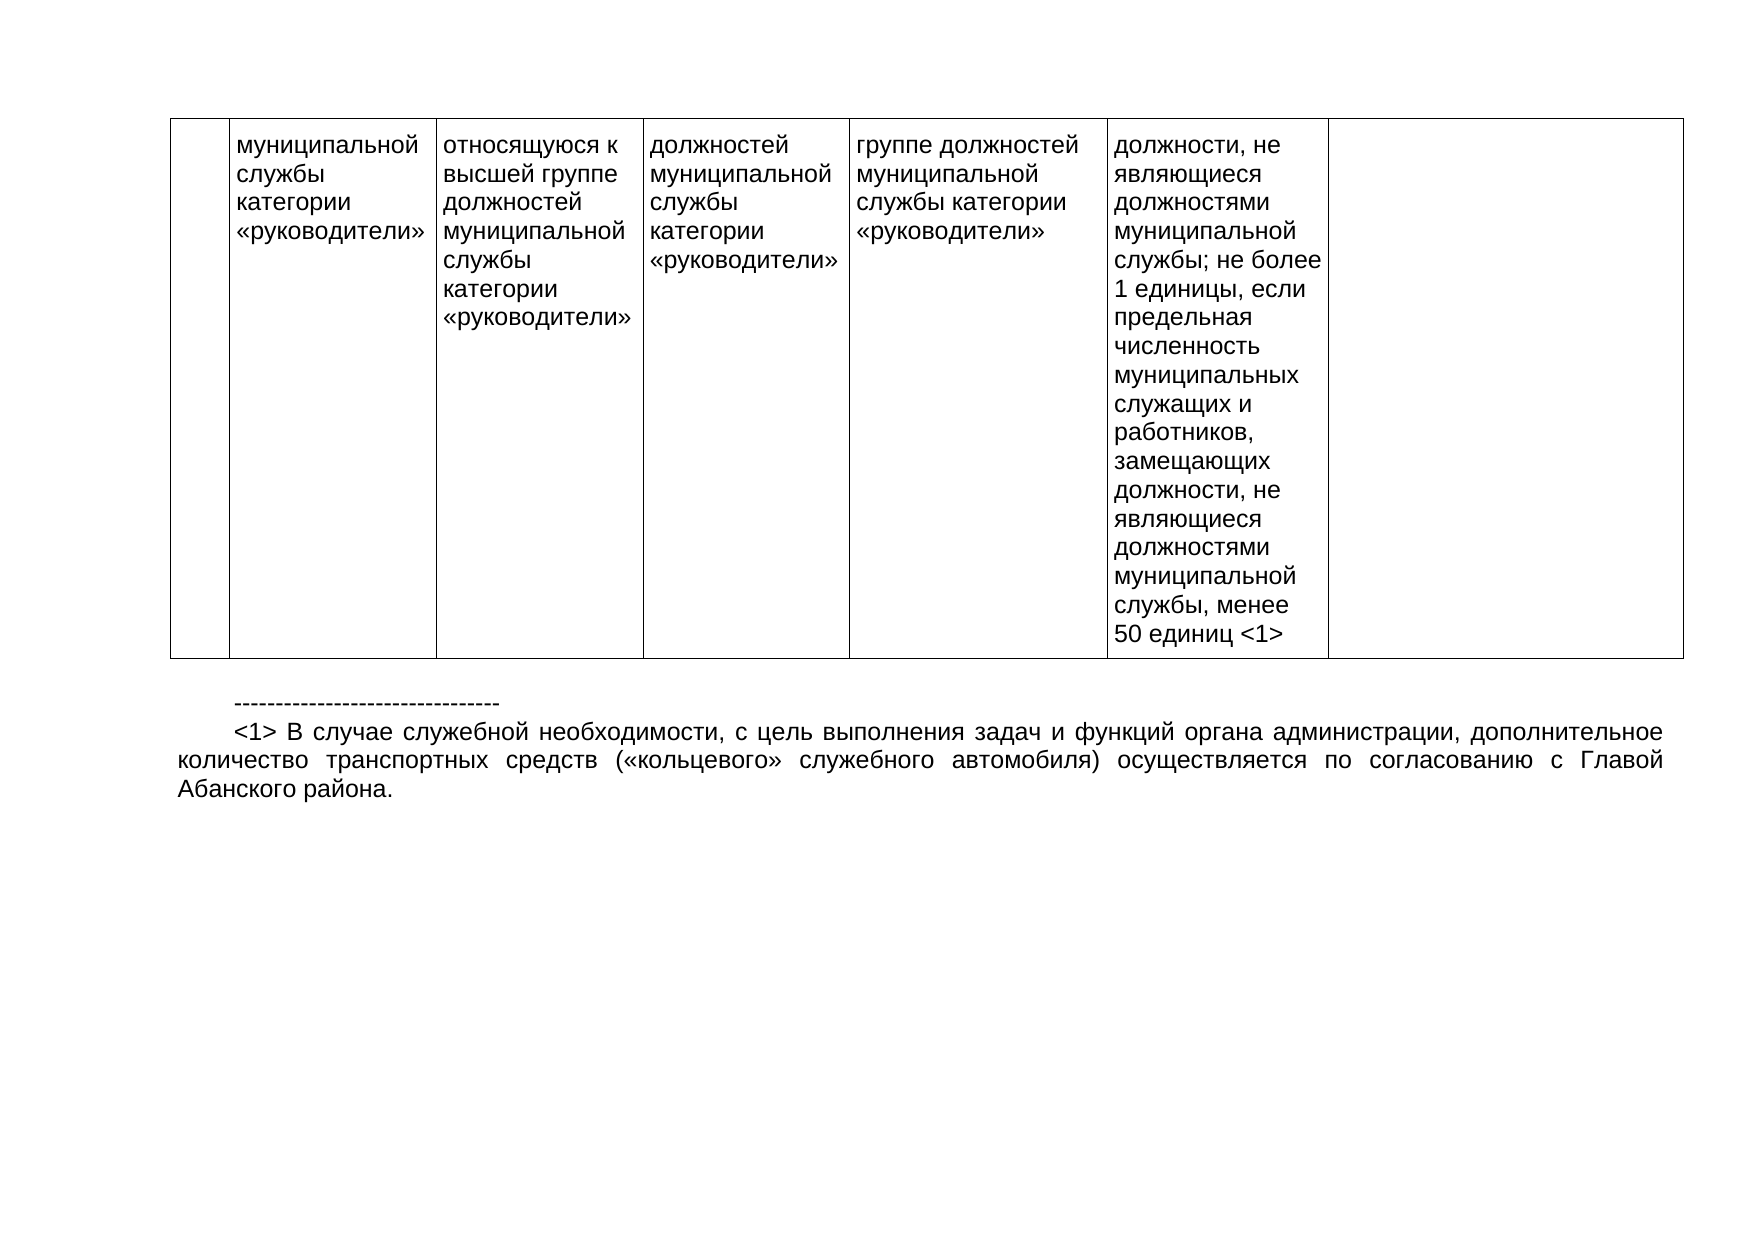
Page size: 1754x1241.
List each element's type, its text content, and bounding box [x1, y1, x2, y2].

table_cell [850, 119, 1107, 658]
table_cell 2 [171, 119, 229, 658]
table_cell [1329, 119, 1683, 658]
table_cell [230, 119, 436, 658]
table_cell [437, 119, 643, 658]
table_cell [644, 119, 849, 658]
text <1> В случае служебной необходимости, с цель выполнения задач и функций органа администрации, дополнительное количество транспортных средств («кольцевого» служебного автомобиля) осуществляется по согласованию с Главой Абанского района. [177, 716, 1665, 803]
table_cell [1108, 119, 1328, 658]
text -------------------------------- [177, 688, 1665, 716]
